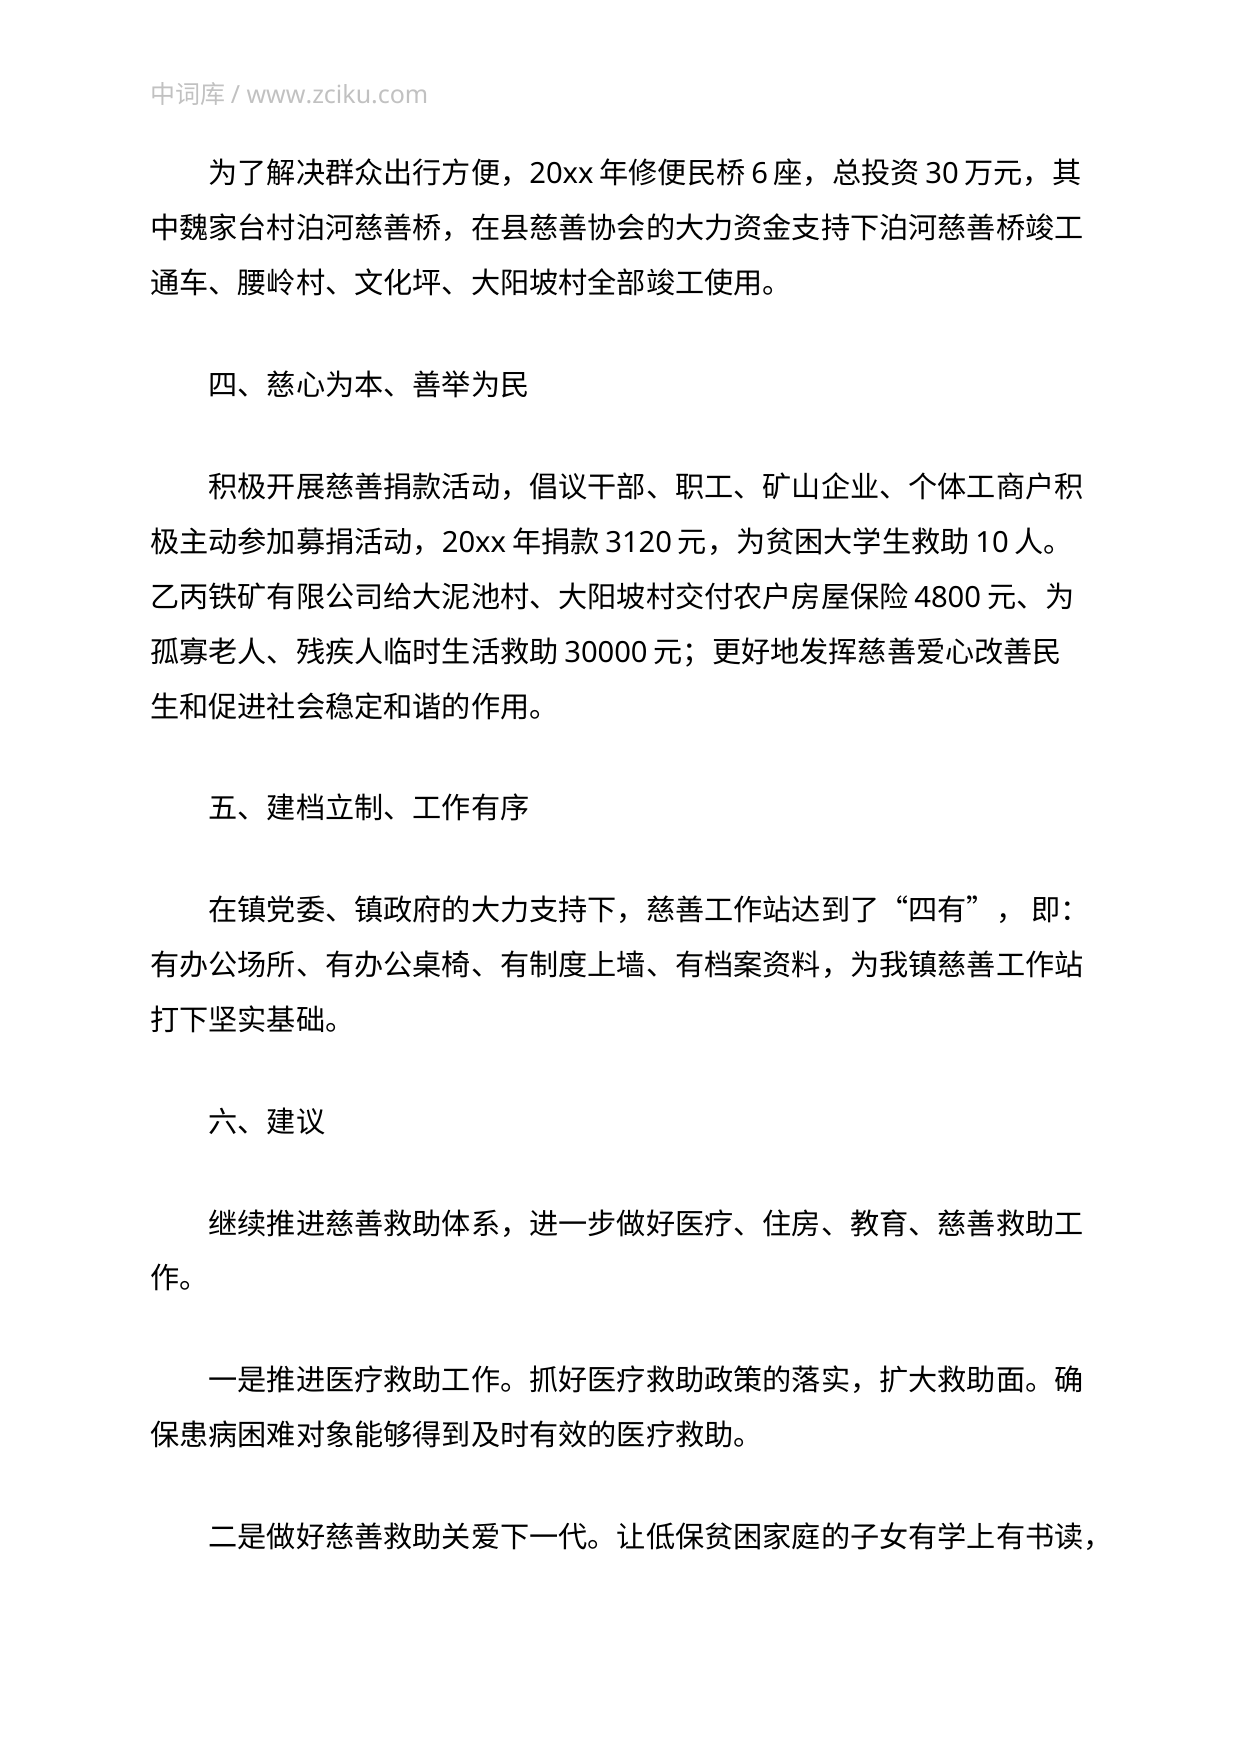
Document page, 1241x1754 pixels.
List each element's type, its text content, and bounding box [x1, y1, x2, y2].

text 一是推进医疗救助工作。抓好医疗救助政策的落实，扩大救助面。确保患病困难对象能够得到及时有效的医疗救助。 [150, 1357, 1090, 1454]
text 在镇党委、镇政府的大力支持下，慈善工作站达到了“四有”， 即：有办公场所、有办公桌椅、有制度上墙、有档案资料，为我镇慈善工作站打下坚实基础。 [150, 887, 1090, 1039]
text 为了解决群众出行方便，20xx年修便民桥6座，总投资30万元，其中魏家台村泊河慈善桥，在县慈善协会的大力资金支持下泊河慈善桥竣工通车、腰岭村、文化坪、大阳坡村全部竣工使用。 [150, 150, 1090, 302]
text 继续推进慈善救助体系，进一步做好医疗、住房、教育、慈善救助工作。 [150, 1200, 1090, 1297]
text 积极开展慈善捐款活动，倡议干部、职工、矿山企业、个体工商户积极主动参加募捐活动，20xx年捐款3120元，为贫困大学生救助10人。乙丙铁矿有限公司给大泥池村、大阳坡村交付农户房屋保险4800元、为孤寡老人、残疾人临时生活救助30000元；更好地发挥慈善爱心改善民生和促进社会稳定和谐的作用。 [150, 463, 1090, 726]
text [150, 1513, 1090, 1556]
text 五、建档立制、工作有序 [150, 785, 1090, 827]
text 六、建议 [150, 1098, 1090, 1141]
text 四、慈心为本、善举为民 [150, 362, 1090, 404]
